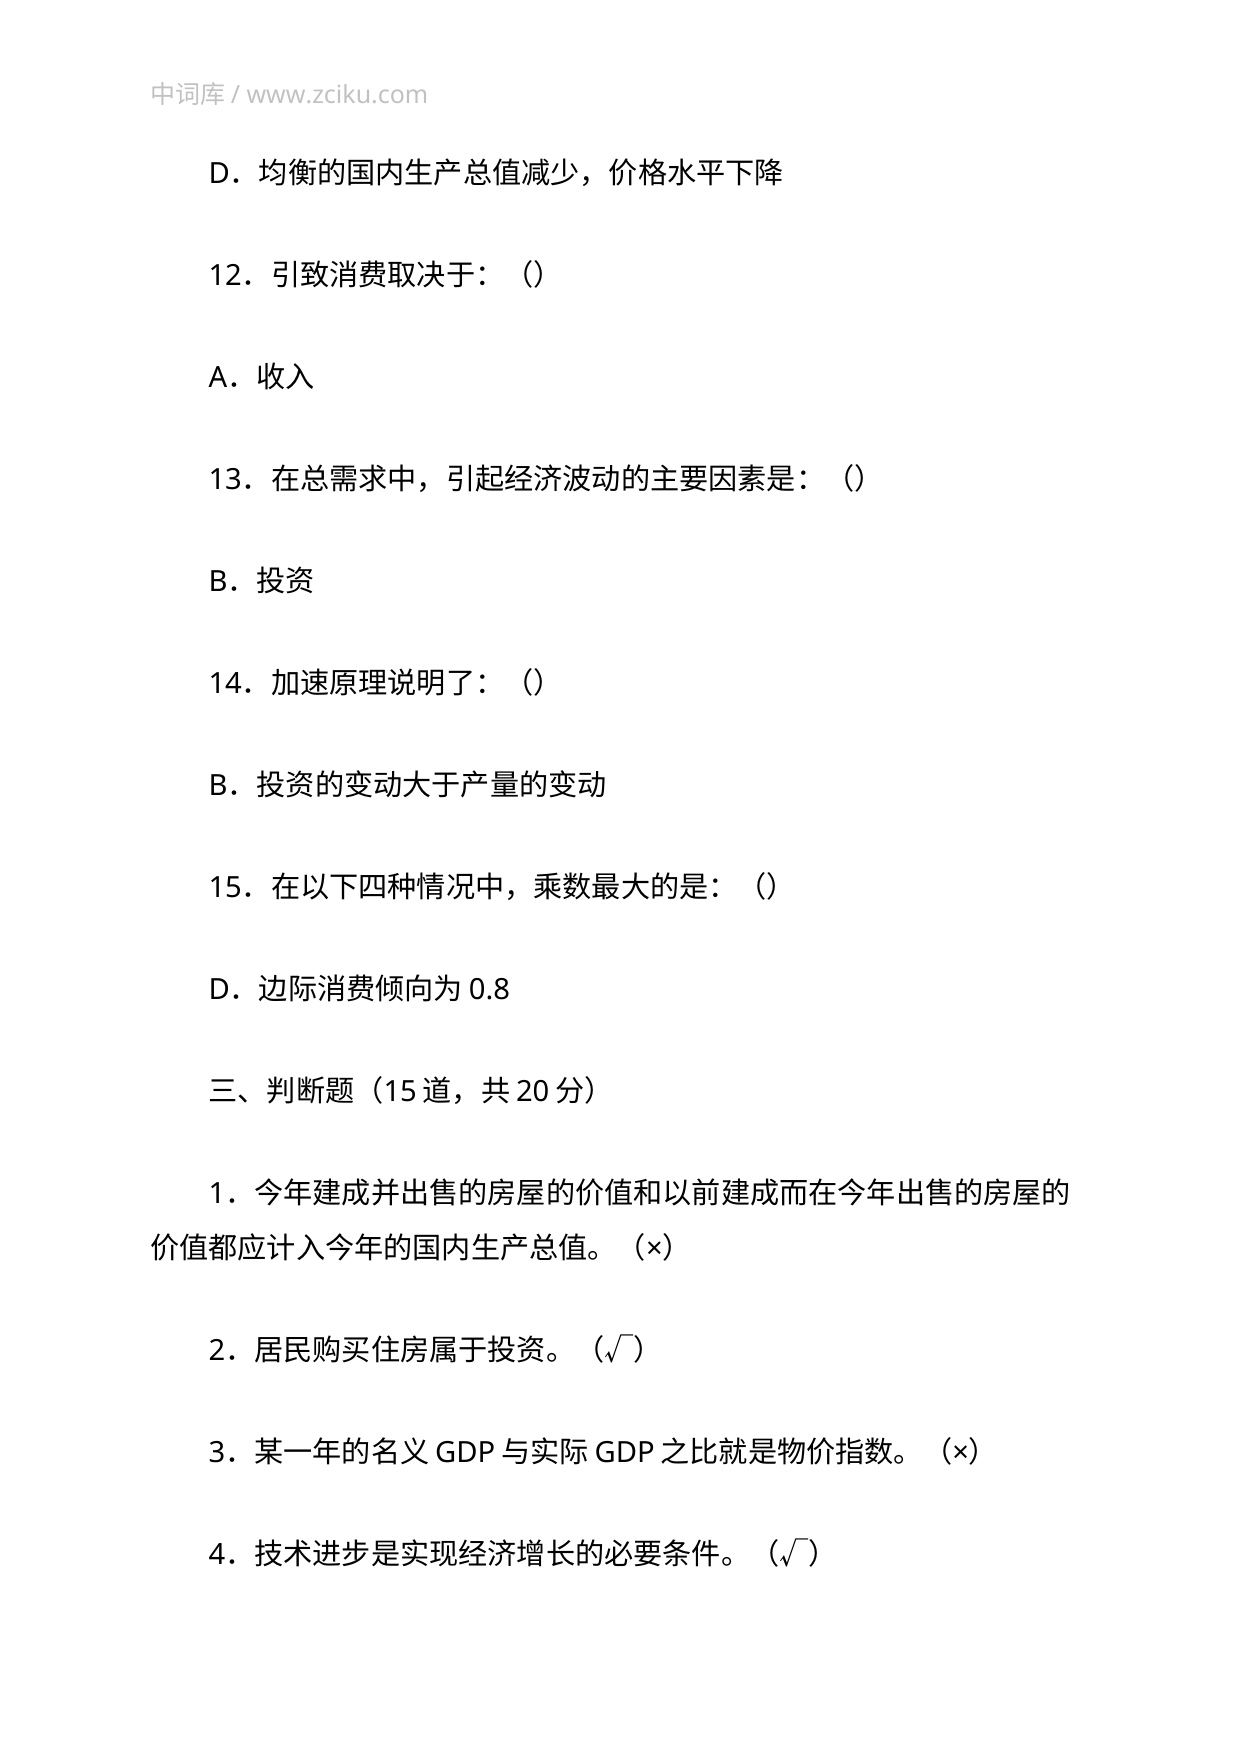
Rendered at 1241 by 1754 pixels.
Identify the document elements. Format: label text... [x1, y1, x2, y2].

text 15．在以下四种情况中，乘数最大的是：（） [150, 864, 1090, 906]
text 12．引致消费取决于：（） [150, 252, 1090, 294]
text B．投资的变动大于产量的变动 [150, 762, 1090, 804]
text A．收入 [150, 354, 1090, 396]
text 4．技术进步是实现经济增长的必要条件。（√） [150, 1531, 1090, 1573]
text 三、判断题（15道，共20分） [150, 1068, 1090, 1110]
text D．均衡的国内生产总值减少，价格水平下降 [150, 150, 1090, 192]
text 14．加速原理说明了：（） [150, 660, 1090, 702]
text 3．某一年的名义GDP与实际GDP之比就是物价指数。（×） [150, 1429, 1090, 1471]
text 1．今年建成并出售的房屋的价值和以前建成而在今年出售的房屋的价值都应计入今年的国内生产总值。（×） [150, 1170, 1090, 1267]
text B．投资 [150, 558, 1090, 600]
text 13．在总需求中，引起经济波动的主要因素是：（） [150, 456, 1090, 498]
text 2．居民购买住房属于投资。（√） [150, 1327, 1090, 1369]
text D．边际消费倾向为0.8 [150, 966, 1090, 1008]
